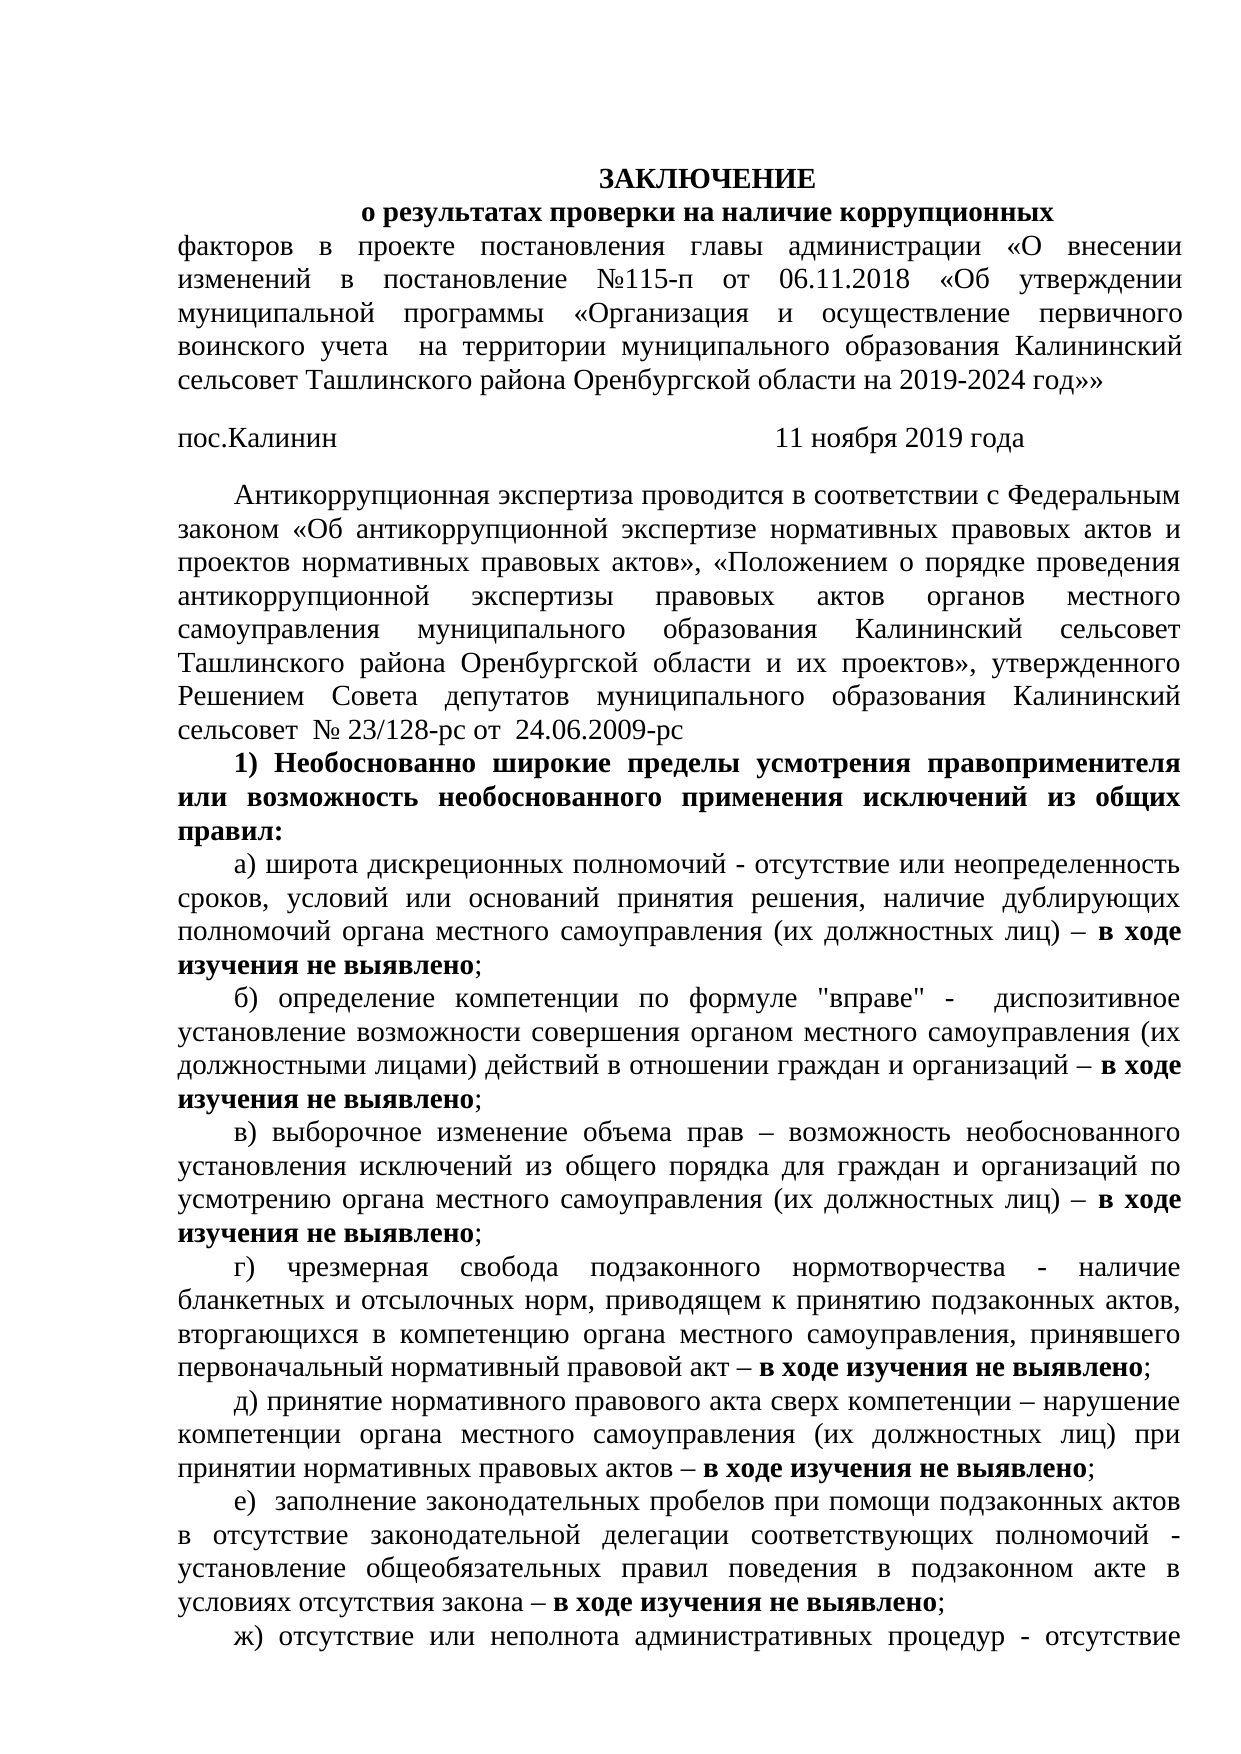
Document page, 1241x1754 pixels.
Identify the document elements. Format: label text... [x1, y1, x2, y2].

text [177, 1618, 1181, 1651]
text пос.Калинин 11 ноября 2019 года [177, 420, 1181, 453]
text 1) Необоснованно широкие пределы усмотрения правоприменителя или возможность необоснованного применения исключений из общих правил: [177, 746, 1181, 846]
text факторов в проекте постановления главы администрации «О внесении изменений в постановление №115-п от 06.11.2018 «Об утверждении муниципальной программы «Организация и осуществление первичного воинского учета на территории муниципального образования Калининский сельсовет Ташлинского района Оренбургской области на 2019-2024 год»» [177, 228, 1183, 396]
text г) чрезмерная свобода подзаконного нормотворчества - наличие бланкетных и отсылочных норм, приводящем к принятию подзаконных актов, вторгающихся в компетенцию органа местного самоуправления, принявшего первоначальный нормативный правовой акт – в ходе изучения не выявлено; [177, 1249, 1181, 1383]
text б) определение компетенции по формуле "вправе" - диспозитивное установление возможности совершения органом местного самоуправления (их должностными лицами) действий в отношении граждан и организаций – в ходе изучения не выявлено; [177, 980, 1181, 1114]
text ЗАКЛЮЧЕНИЕ [177, 161, 1181, 194]
text Антикоррупционная экспертиза проводится в соответствии с Федеральным законом «Об антикоррупционной экспертизе нормативных правовых актов и проектов нормативных правовых актов», «Положением о порядке проведения антикоррупционной экспертизы правовых актов органов местного самоуправления муниципального образования Калининский сельсовет Ташлинского района Оренбургской области и их проектов», утвержденного Решением Совета депутатов муниципального образования Калининский сельсовет № 23/128-рс от 24.06.2009-рс [177, 477, 1181, 746]
text в) выборочное изменение объема прав – возможность необоснованного установления исключений из общего порядка для граждан и организаций по усмотрению органа местного самоуправления (их должностных лиц) – в ходе изучения не выявлено; [177, 1114, 1181, 1249]
text о результатах проверки на наличие коррупционных [177, 194, 1181, 228]
text д) принятие нормативного правового акта сверх компетенции – нарушение компетенции органа местного самоуправления (их должностных лиц) при принятии нормативных правовых актов – в ходе изучения не выявлено; [177, 1383, 1181, 1483]
text е) заполнение законодательных пробелов при помощи подзаконных актов в отсутствие законодательной делегации соответствующих полномочий - установление общеобязательных правил поведения в подзаконном акте в условиях отсутствия закона – в ходе изучения не выявлено; [177, 1483, 1181, 1618]
text а) широта дискреционных полномочий - отсутствие или неопределенность сроков, условий или оснований принятия решения, наличие дублирующих полномочий органа местного самоуправления (их должностных лиц) – в ходе изучения не выявлено; [177, 846, 1181, 980]
